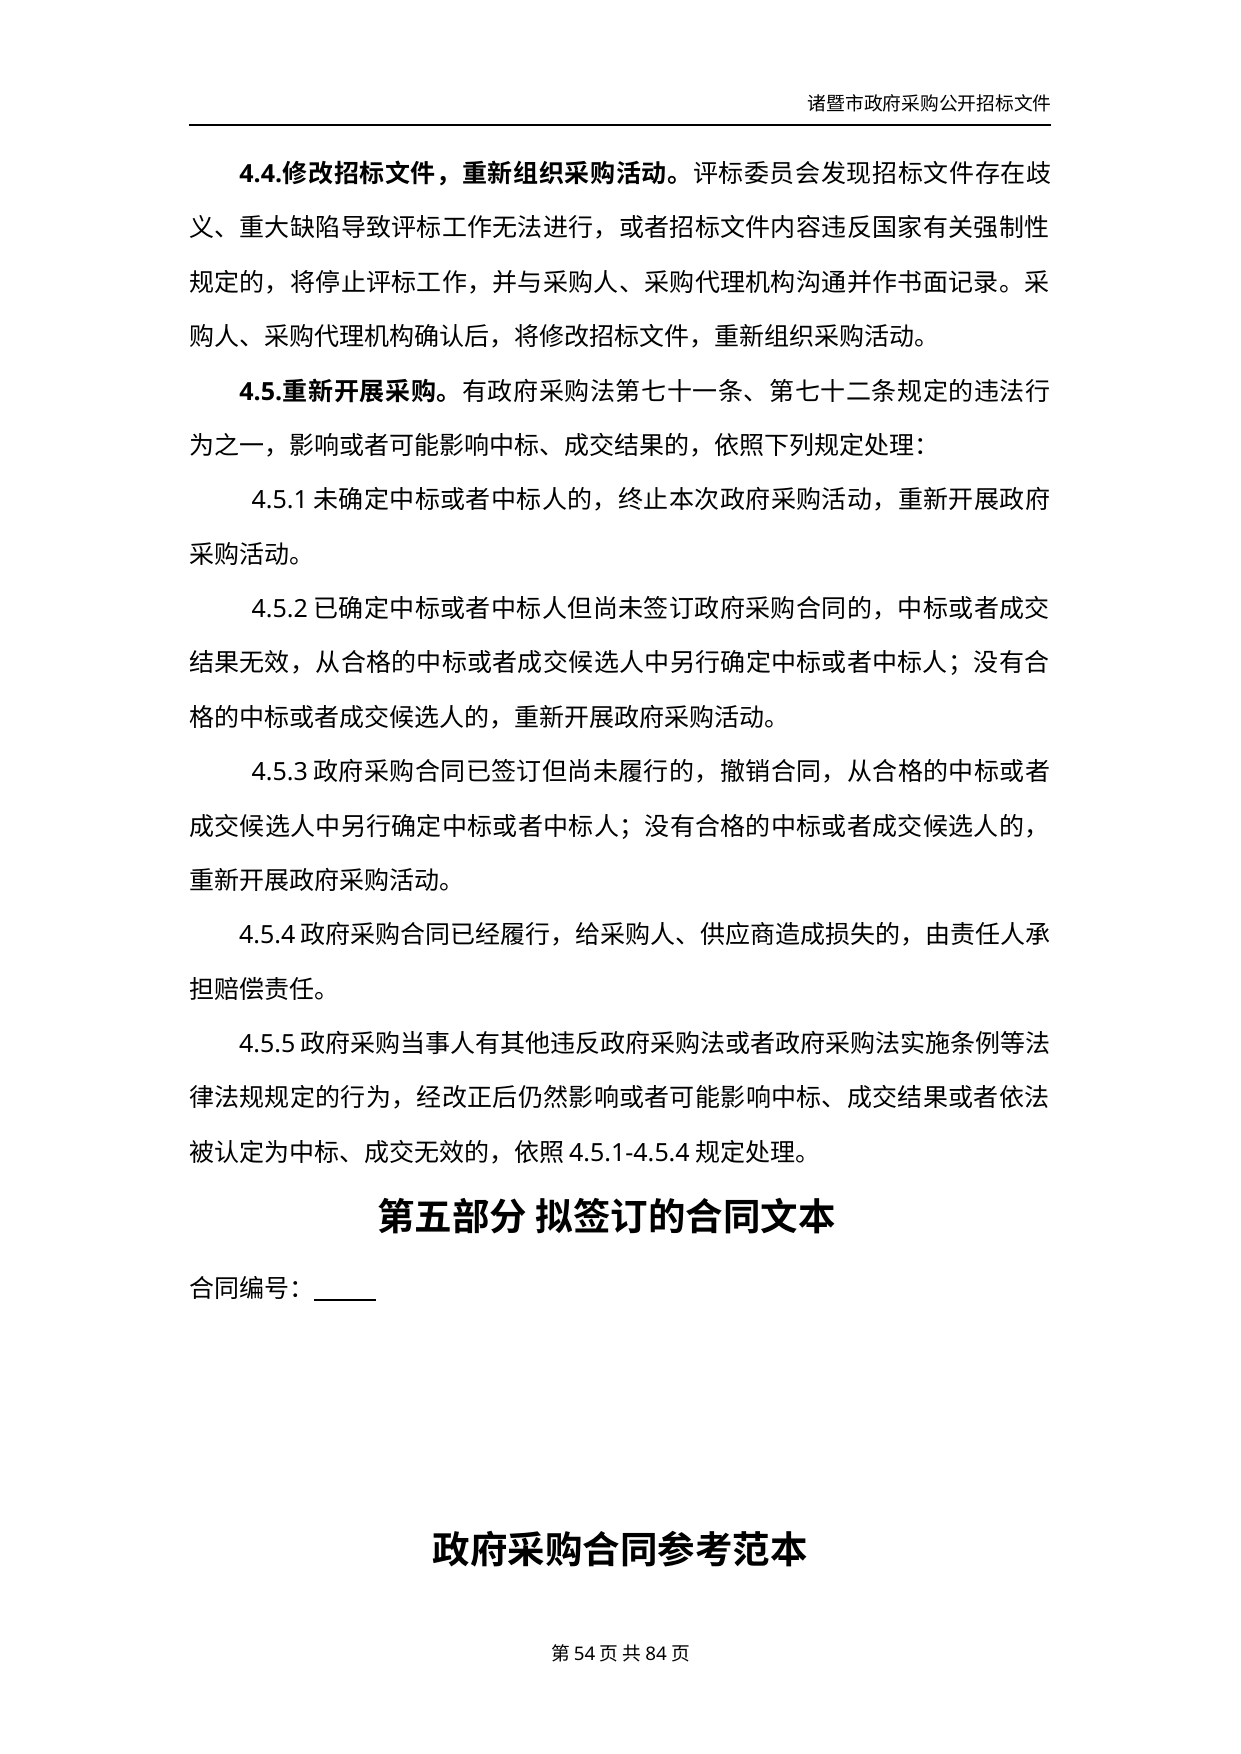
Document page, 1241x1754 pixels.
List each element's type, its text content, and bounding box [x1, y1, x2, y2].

text 政府采购合同参考范本 [189, 1520, 1051, 1574]
text 4.5.重新开展采购。有政府采购法第七十一条、第七十二条规定的违法行为之一，影响或者可能影响中标、成交结果的，依照下列规定处理： [189, 371, 1051, 462]
text 4.5.2已确定中标或者中标人但尚未签订政府采购合同的，中标或者成交结果无效，从合格的中标或者成交候选人中另行确定中标或者中标人；没有合格的中标或者成交候选人的，重新开展政府采购活动。 [189, 588, 1051, 733]
text 4.5.1未确定中标或者中标人的，终止本次政府采购活动，重新开展政府采购活动。 [189, 480, 1051, 570]
text 4.5.4政府采购合同已经履行，给采购人、供应商造成损失的，由责任人承担赔偿责任。 [189, 915, 1051, 1005]
text 4.4.修改招标文件，重新组织采购活动。评标委员会发现招标文件存在歧义、重大缺陷导致评标工作无法进行，或者招标文件内容违反国家有关强制性规定的，将停止评标工作，并与采购人、采购代理机构沟通并作书面记录。采购人、采购代理机构确认后，将修改招标文件，重新组织采购活动。 [189, 153, 1051, 353]
text 第五部分 拟签订的合同文本 [264, 1187, 1051, 1241]
text 合同编号： [189, 1268, 1051, 1304]
text 4.5.5政府采购当事人有其他违反政府采购法或者政府采购法实施条例等法律法规规定的行为，经改正后仍然影响或者可能影响中标、成交结果或者依法被认定为中标、成交无效的，依照4.5.1-4.5.4规定处理。 [189, 1023, 1051, 1168]
text 4.5.3政府采购合同已签订但尚未履行的，撤销合同，从合格的中标或者成交候选人中另行确定中标或者中标人；没有合格的中标或者成交候选人的，重新开展政府采购活动。 [189, 752, 1051, 897]
